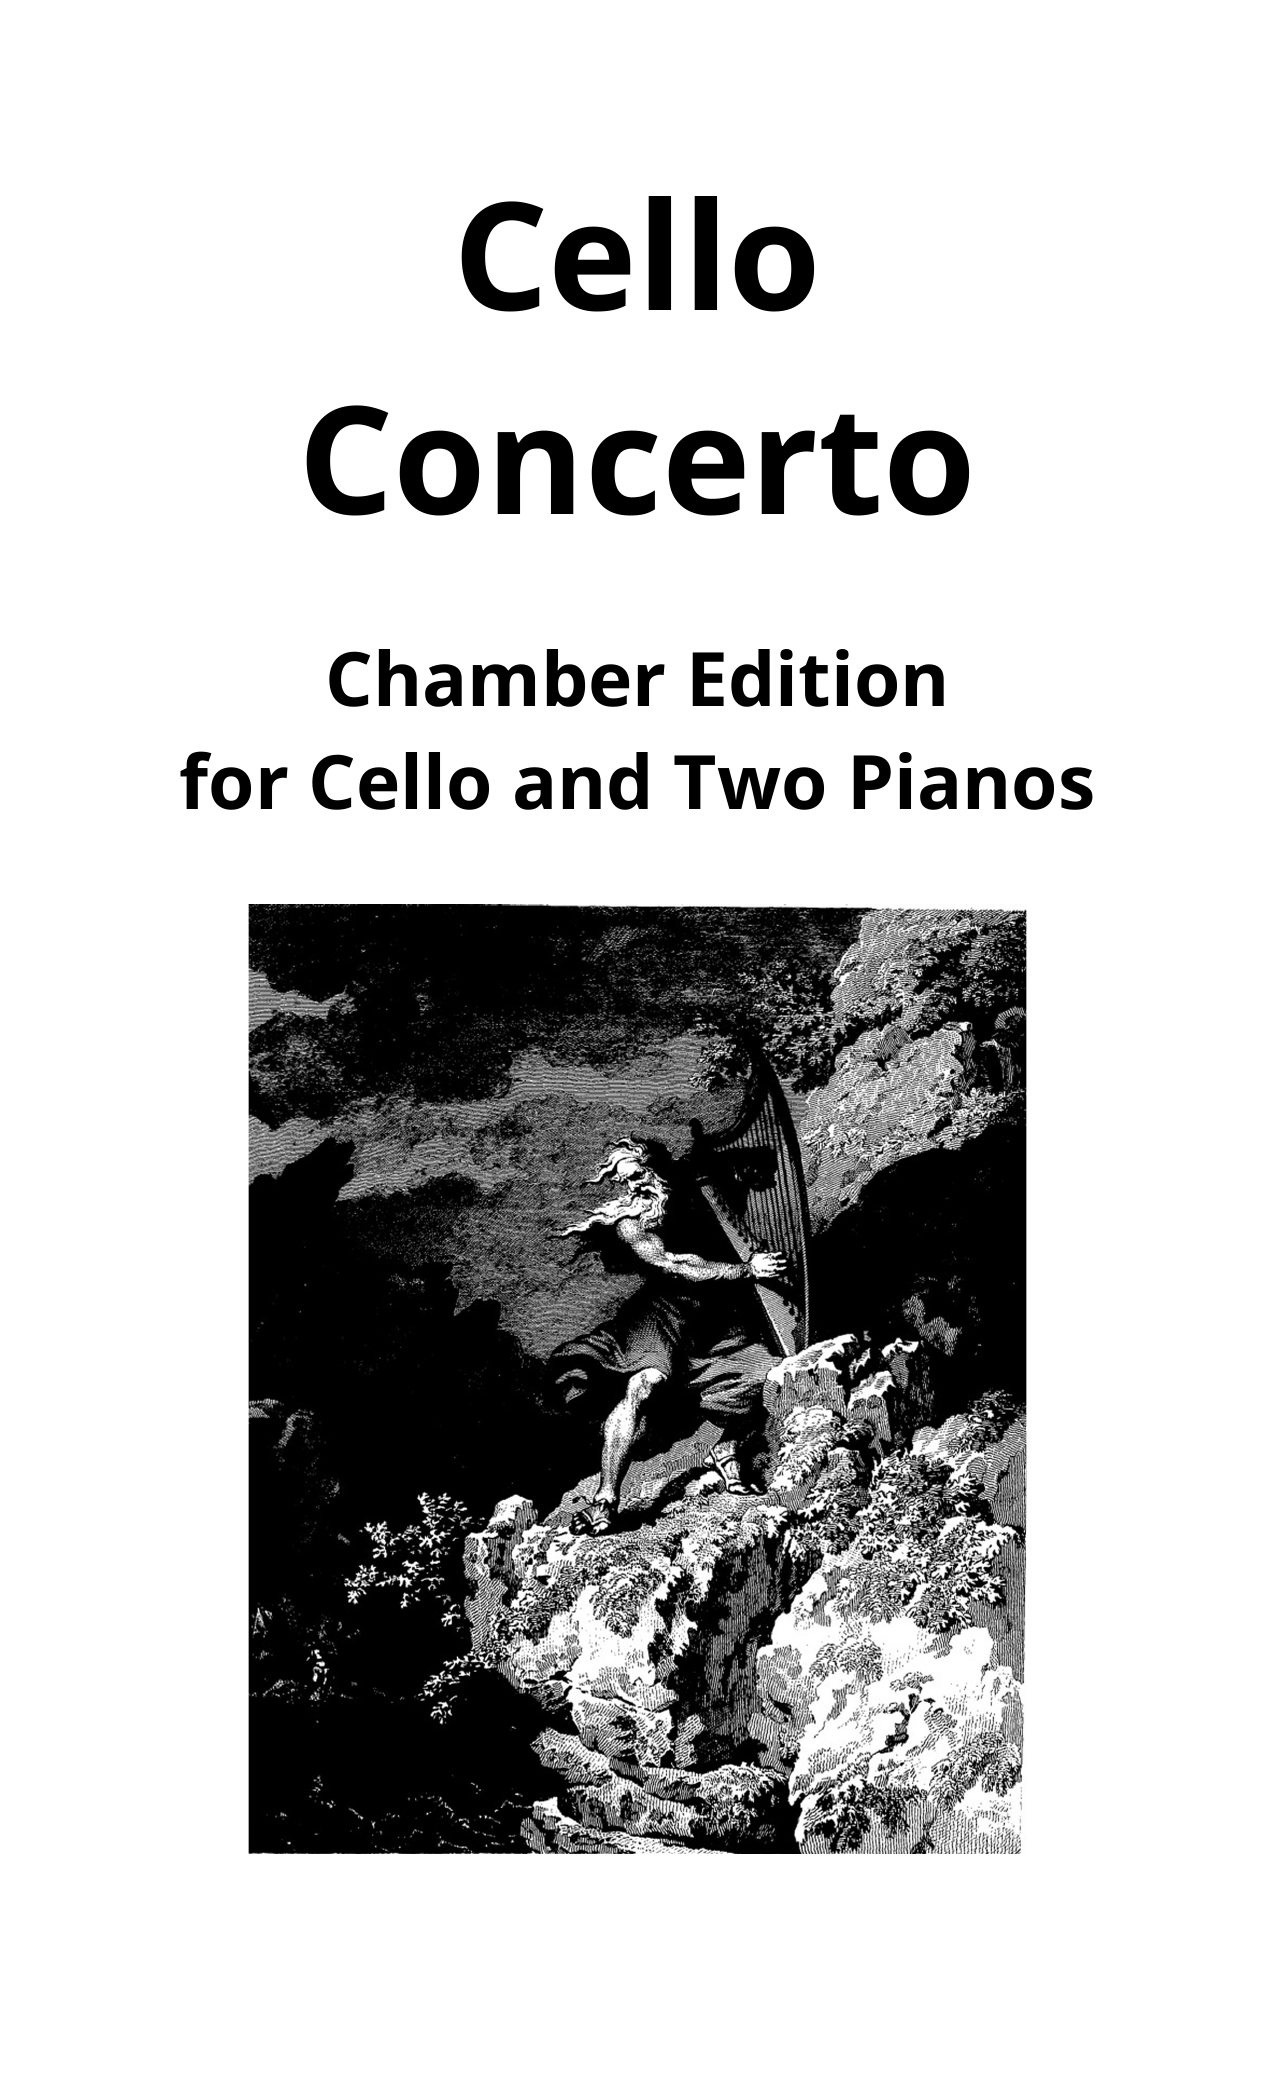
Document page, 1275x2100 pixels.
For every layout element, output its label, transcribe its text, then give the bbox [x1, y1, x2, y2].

text for Cello and Two Pianos [150, 729, 1125, 831]
text Cello Concerto [150, 150, 1125, 558]
text Chamber Edition [150, 627, 1125, 729]
picture [248, 904, 1027, 1854]
